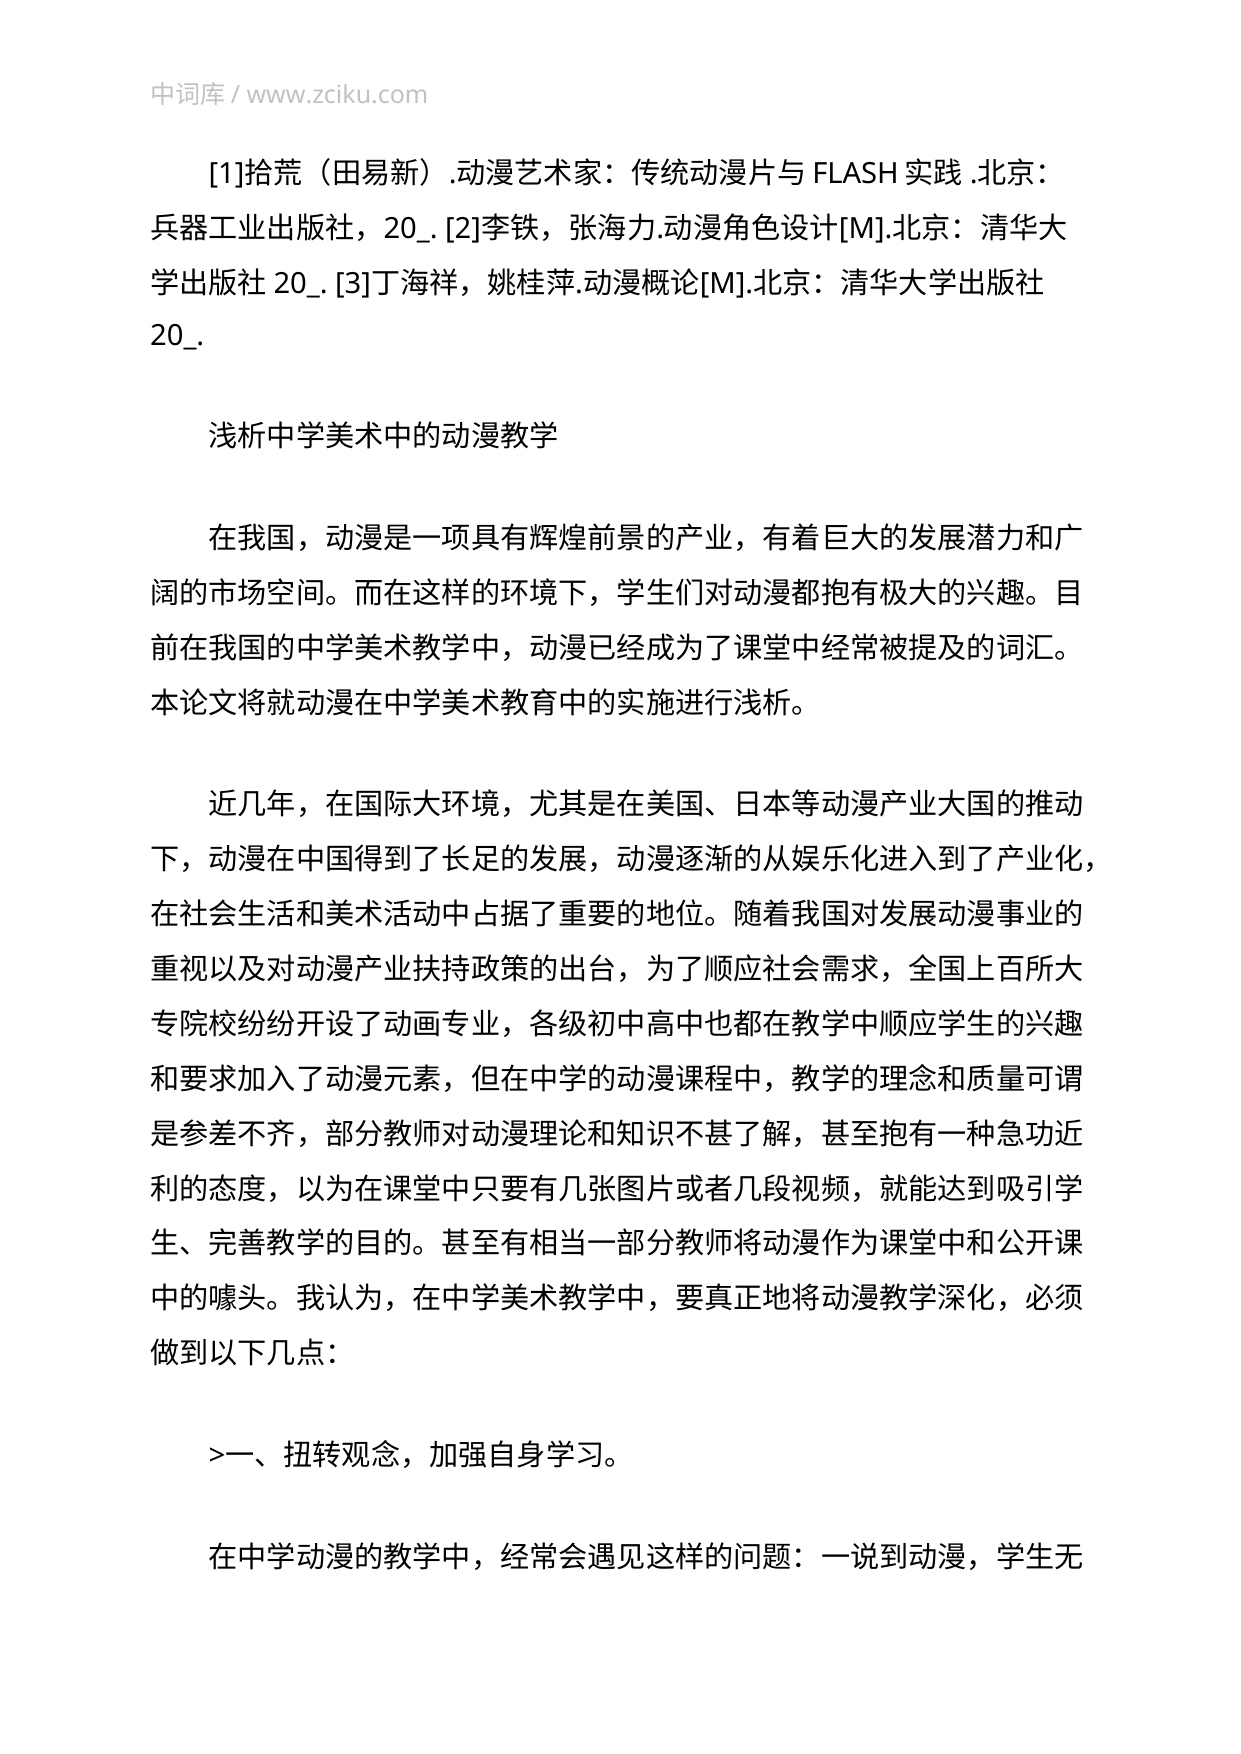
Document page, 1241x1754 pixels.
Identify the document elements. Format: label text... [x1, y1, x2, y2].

text [1]拾荒（田易新）.动漫艺术家：传统动漫片与FLASH实践 .北京：兵器工业出版社，20_. [2]李铁，张海力.动漫角色设计[M].北京：清华大学出版社 20_. [3]丁海祥，姚桂萍.动漫概论[M].北京：清华大学出版社 20_. [150, 150, 1090, 354]
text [150, 1534, 1090, 1576]
text >一、扭转观念，加强自身学习。 [150, 1432, 1090, 1474]
text 在我国，动漫是一项具有辉煌前景的产业，有着巨大的发展潜力和广阔的市场空间。而在这样的环境下，学生们对动漫都抱有极大的兴趣。目前在我国的中学美术教学中，动漫已经成为了课堂中经常被提及的词汇。本论文将就动漫在中学美术教育中的实施进行浅析。 [150, 514, 1090, 721]
text 浅析中学美术中的动漫教学 [150, 413, 1090, 455]
text 近几年，在国际大环境，尤其是在美国、日本等动漫产业大国的推动下，动漫在中国得到了长足的发展，动漫逐渐的从娱乐化进入到了产业化，在社会生活和美术活动中占据了重要的地位。随着我国对发展动漫事业的重视以及对动漫产业扶持政策的出台，为了顺应社会需求，全国上百所大专院校纷纷开设了动画专业，各级初中高中也都在教学中顺应学生的兴趣和要求加入了动漫元素，但在中学的动漫课程中，教学的理念和质量可谓是参差不齐，部分教师对动漫理论和知识不甚了解，甚至抱有一种急功近利的态度，以为在课堂中只要有几张图片或者几段视频，就能达到吸引学生、完善教学的目的。甚至有相当一部分教师将动漫作为课堂中和公开课中的噱头。我认为，在中学美术教学中，要真正地将动漫教学深化，必须做到以下几点： [150, 781, 1090, 1372]
